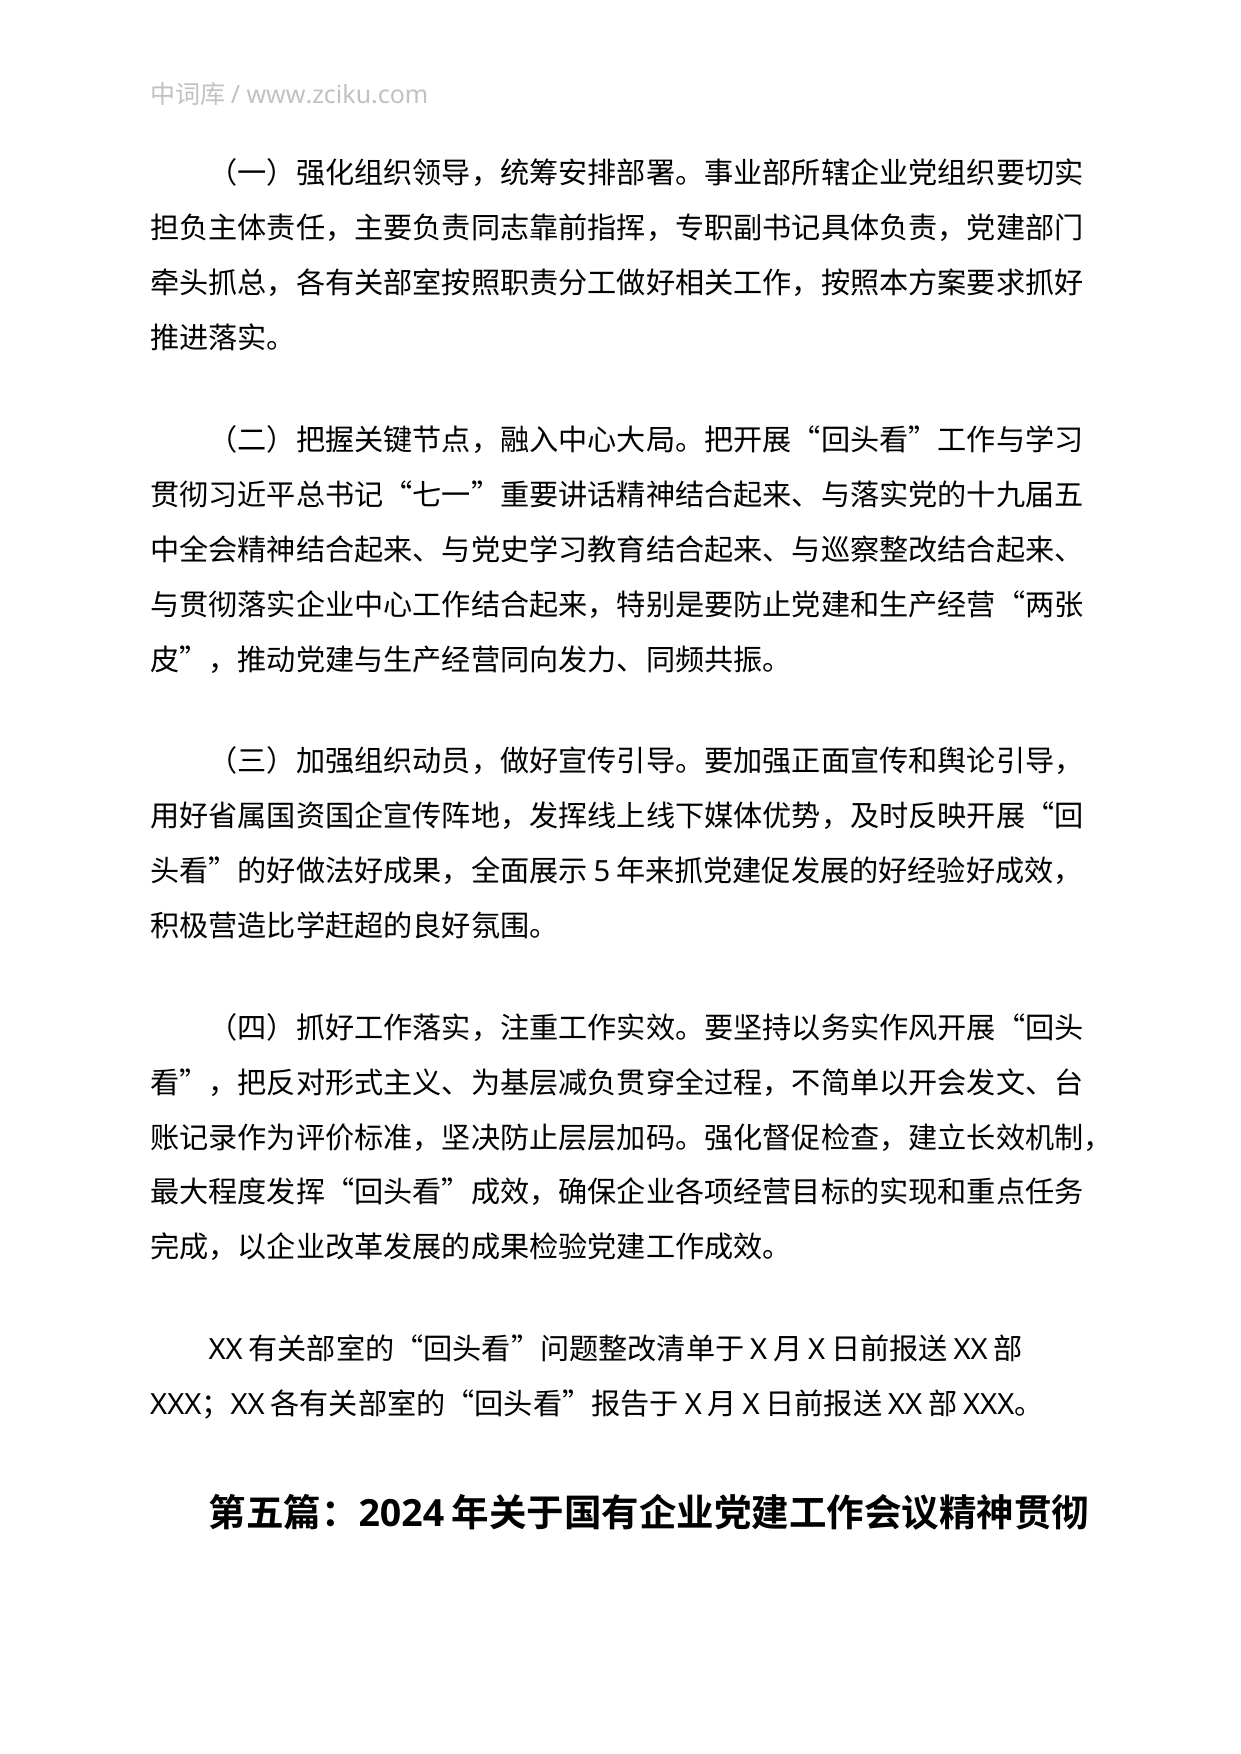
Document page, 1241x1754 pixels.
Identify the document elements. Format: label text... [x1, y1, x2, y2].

text （三）加强组织动员，做好宣传引导。要加强正面宣传和舆论引导，用好省属国资国企宣传阵地，发挥线上线下媒体优势，及时反映开展“回头看”的好做法好成果，全面展示5年来抓党建促发展的好经验好成效，积极营造比学赶超的良好氛围。 [150, 738, 1090, 945]
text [150, 1483, 1090, 1537]
text （二）把握关键节点，融入中心大局。把开展“回头看”工作与学习贯彻习近平总书记“七一”重要讲话精神结合起来、与落实党的十九届五中全会精神结合起来、与党史学习教育结合起来、与巡察整改结合起来、与贯彻落实企业中心工作结合起来，特别是要防止党建和生产经营“两张皮”，推动党建与生产经营同向发力、同频共振。 [150, 416, 1090, 678]
text （四）抓好工作落实，注重工作实效。要坚持以务实作风开展“回头看”，把反对形式主义、为基层减负贯穿全过程，不简单以开会发文、台账记录作为评价标准，坚决防止层层加码。强化督促检查，建立长效机制，最大程度发挥“回头看”成效，确保企业各项经营目标的实现和重点任务完成，以企业改革发展的成果检验党建工作成效。 [150, 1004, 1090, 1266]
text （一）强化组织领导，统筹安排部署。事业部所辖企业党组织要切实担负主体责任，主要负责同志靠前指挥，专职副书记具体负责，党建部门牵头抓总，各有关部室按照职责分工做好相关工作，按照本方案要求抓好推进落实。 [150, 150, 1090, 357]
text XX有关部室的“回头看”问题整改清单于X月X日前报送XX部XXX；XX各有关部室的“回头看”报告于X月X日前报送XX部XXX。 [150, 1326, 1090, 1423]
